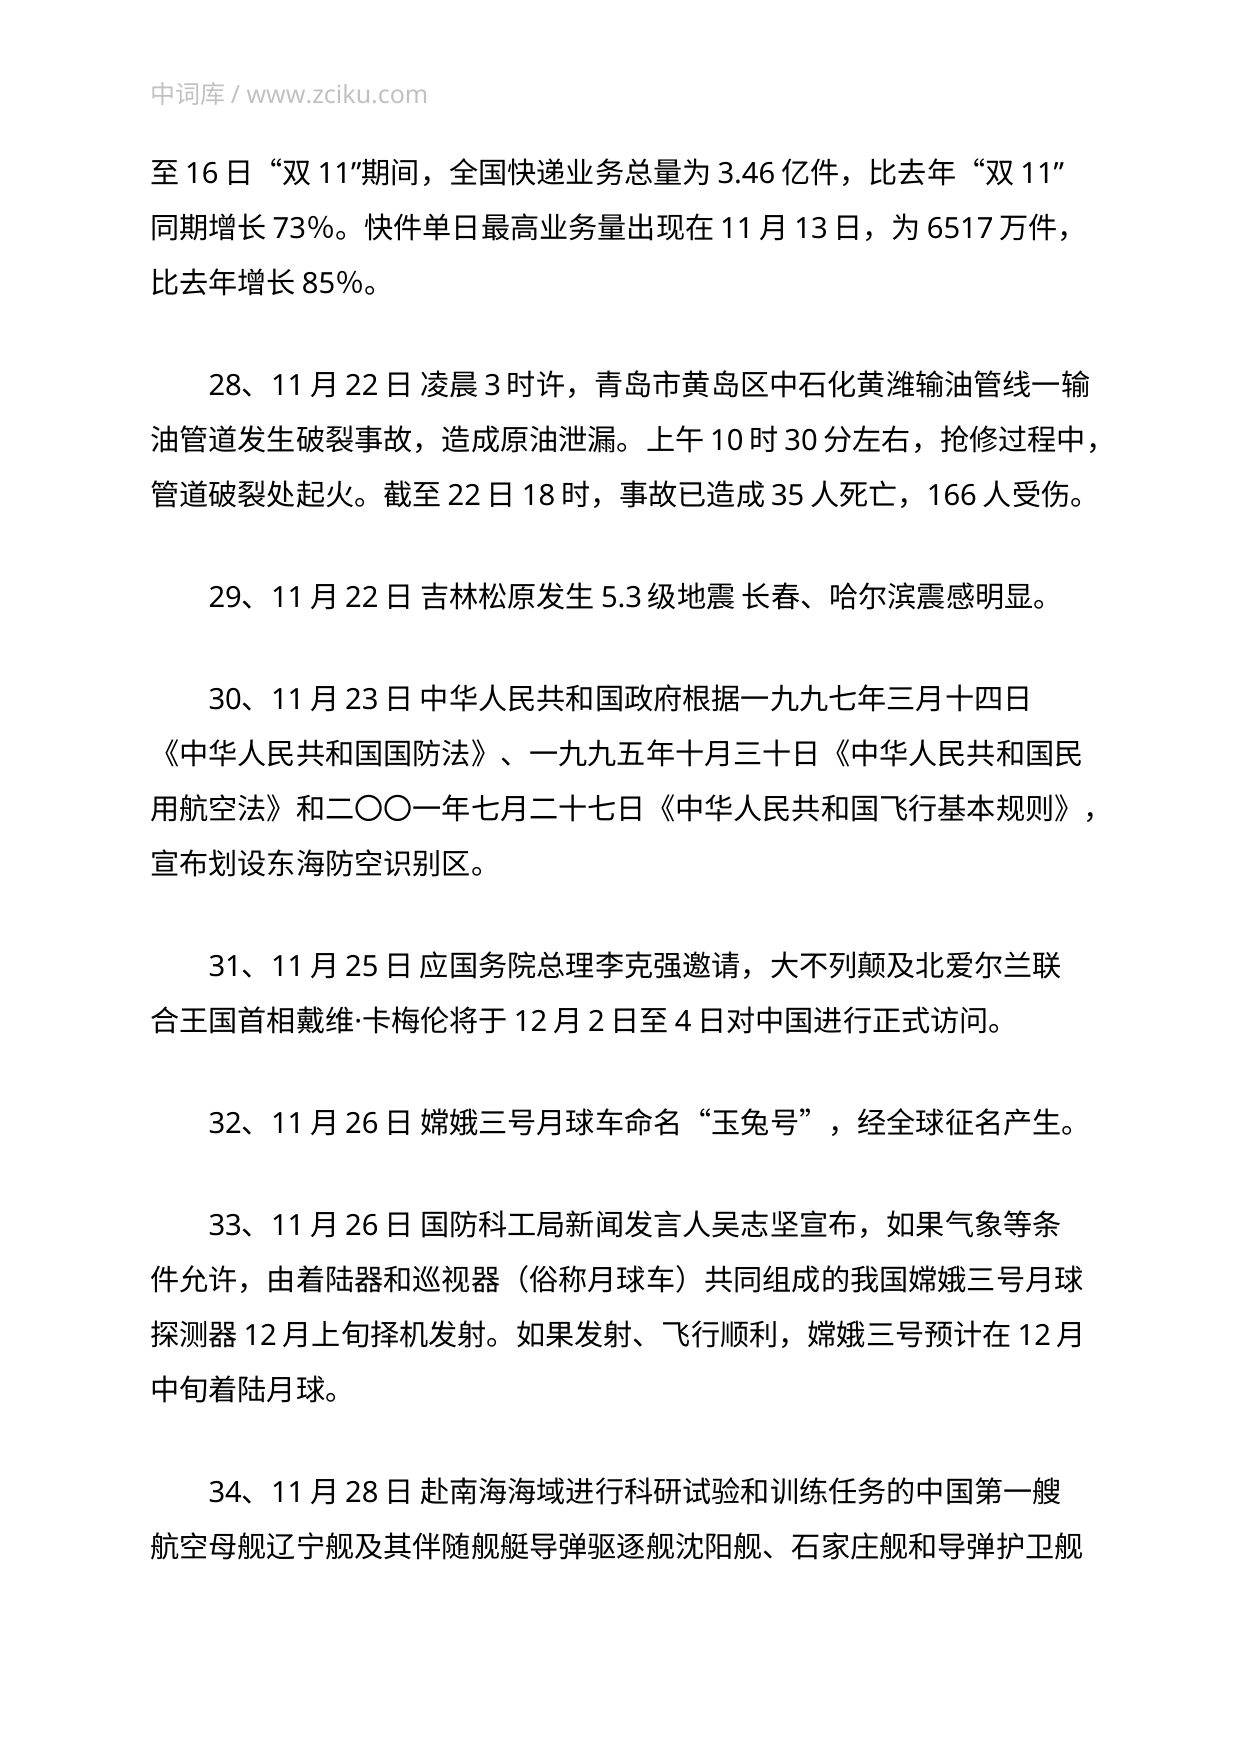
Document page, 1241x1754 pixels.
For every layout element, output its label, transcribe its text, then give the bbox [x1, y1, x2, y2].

text 29、11月22日 吉林松原发生5.3级地震 长春、哈尔滨震感明显。 [150, 574, 1090, 616]
text 33、11月26日 国防科工局新闻发言人吴志坚宣布，如果气象等条件允许，由着陆器和巡视器（俗称月球车）共同组成的我国嫦娥三号月球探测器12月上旬择机发射。如果发射、飞行顺利，嫦娥三号预计在12月中旬着陆月球。 [150, 1201, 1090, 1409]
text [150, 150, 1090, 302]
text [150, 1468, 1090, 1565]
text 30、11月23日 中华人民共和国政府根据一九九七年三月十四日《中华人民共和国国防法》、一九九五年十月三十日《中华人民共和国民用航空法》和二〇〇一年七月二十七日《中华人民共和国飞行基本规则》，宣布划设东海防空识别区。 [150, 676, 1090, 883]
text 32、11月26日 嫦娥三号月球车命名“玉兔号”，经全球征名产生。 [150, 1099, 1090, 1142]
text 31、11月25日 应国务院总理李克强邀请，大不列颠及北爱尔兰联合王国首相戴维·卡梅伦将于12月2日至4日对中国进行正式访问。 [150, 942, 1090, 1040]
text 28、11月22日 凌晨3时许，青岛市黄岛区中石化黄潍输油管线一输油管道发生破裂事故，造成原油泄漏。上午10时30分左右，抢修过程中，管道破裂处起火。截至22日18时，事故已造成35人死亡，166人受伤。 [150, 362, 1090, 514]
